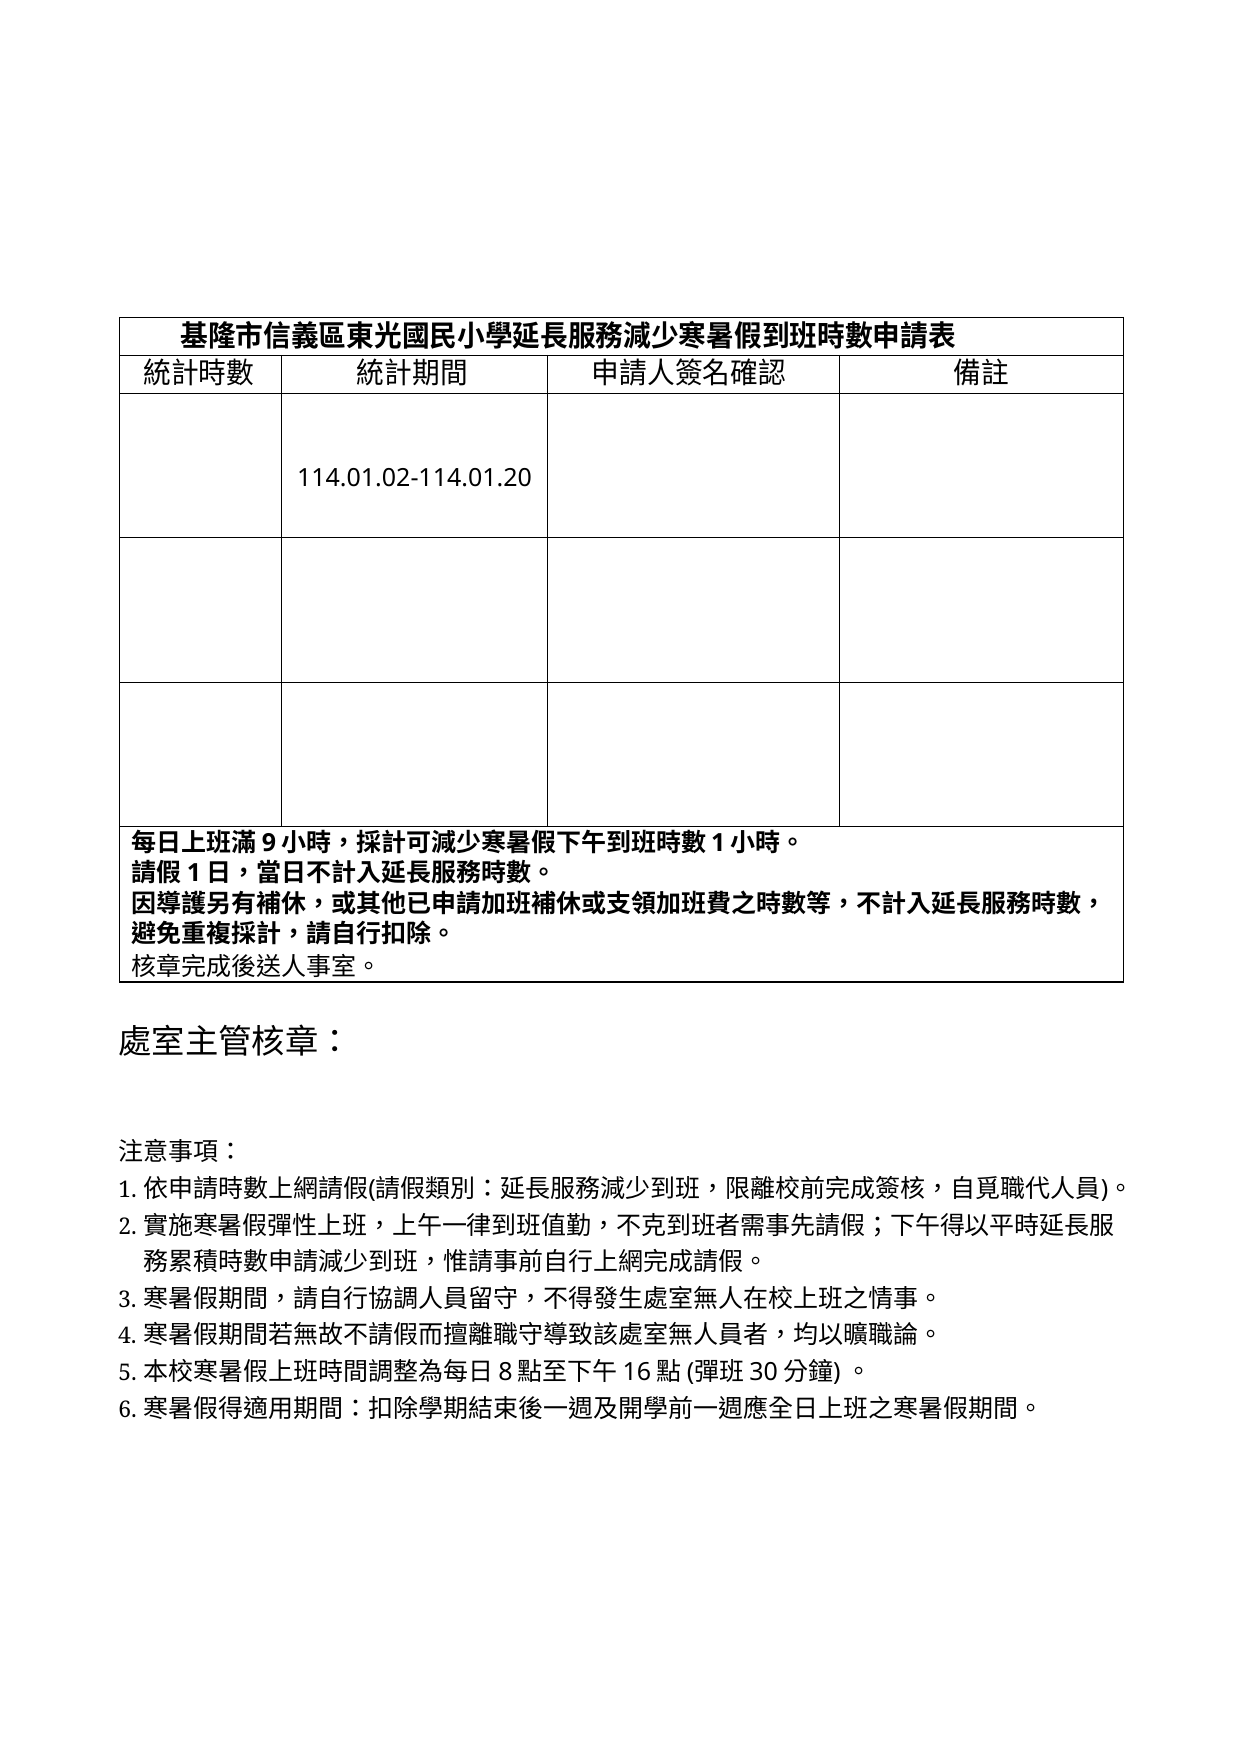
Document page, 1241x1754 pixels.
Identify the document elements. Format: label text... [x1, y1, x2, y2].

table_cell 114.01.02-114.01.20 [282, 394, 547, 537]
list 實施寒暑假彈性上班，上午一律到班值勤，不克到班者需事先請假；下午得以平時延長服務累積時數申請減少到班，惟請事前自行上網完成請假。 [118, 1205, 1118, 1278]
table_header 基隆市信義區東光國民小學延長服務減少寒暑假到班時數申請表 [120, 318, 1123, 355]
text 處室主管核章： [118, 1015, 1134, 1063]
table_cell [840, 538, 1123, 682]
table_cell 備註 [840, 356, 1123, 393]
table_cell 統計期間 [282, 356, 547, 393]
table_cell [840, 394, 1123, 537]
table_cell 每日上班滿9小時，採計可減少寒暑假下午到班時數1小時。 請假1日，當日不計入延長服務時數。 因導護另有補休，或其他已申請加班補休或支領加班費之時數等，不計入延長服務時數，避免重複採計，請自行扣除。 核章完成後送人事室。 [120, 827, 1123, 981]
table_cell [548, 538, 839, 682]
table_cell [548, 683, 839, 826]
table_cell 統計時數 [120, 356, 281, 393]
list 依申請時數上網請假(請假類別：延長服務減少到班，限離校前完成簽核，自覓職代人員)。 [118, 1169, 1134, 1205]
list 寒暑假得適用期間：扣除學期結束後一週及開學前一週應全日上班之寒暑假期間。 [118, 1388, 1134, 1424]
table_cell [120, 538, 281, 682]
text 注意事項： [118, 1132, 1134, 1168]
table_cell [840, 683, 1123, 826]
list 寒暑假期間若無故不請假而擅離職守導致該處室無人員者，均以曠職論。 [118, 1315, 1134, 1351]
table_cell [120, 683, 281, 826]
table_cell 申請人簽名確認 [548, 356, 839, 393]
table_cell [282, 683, 547, 826]
list 寒暑假期間，請自行協調人員留守，不得發生處室無人在校上班之情事。 [118, 1278, 1098, 1314]
table_cell [282, 538, 547, 682]
table_cell [548, 394, 839, 537]
list 本校寒暑假上班時間調整為每日8點至下午16點 (彈班30分鐘) 。 [118, 1351, 1134, 1388]
table_cell [120, 394, 281, 537]
